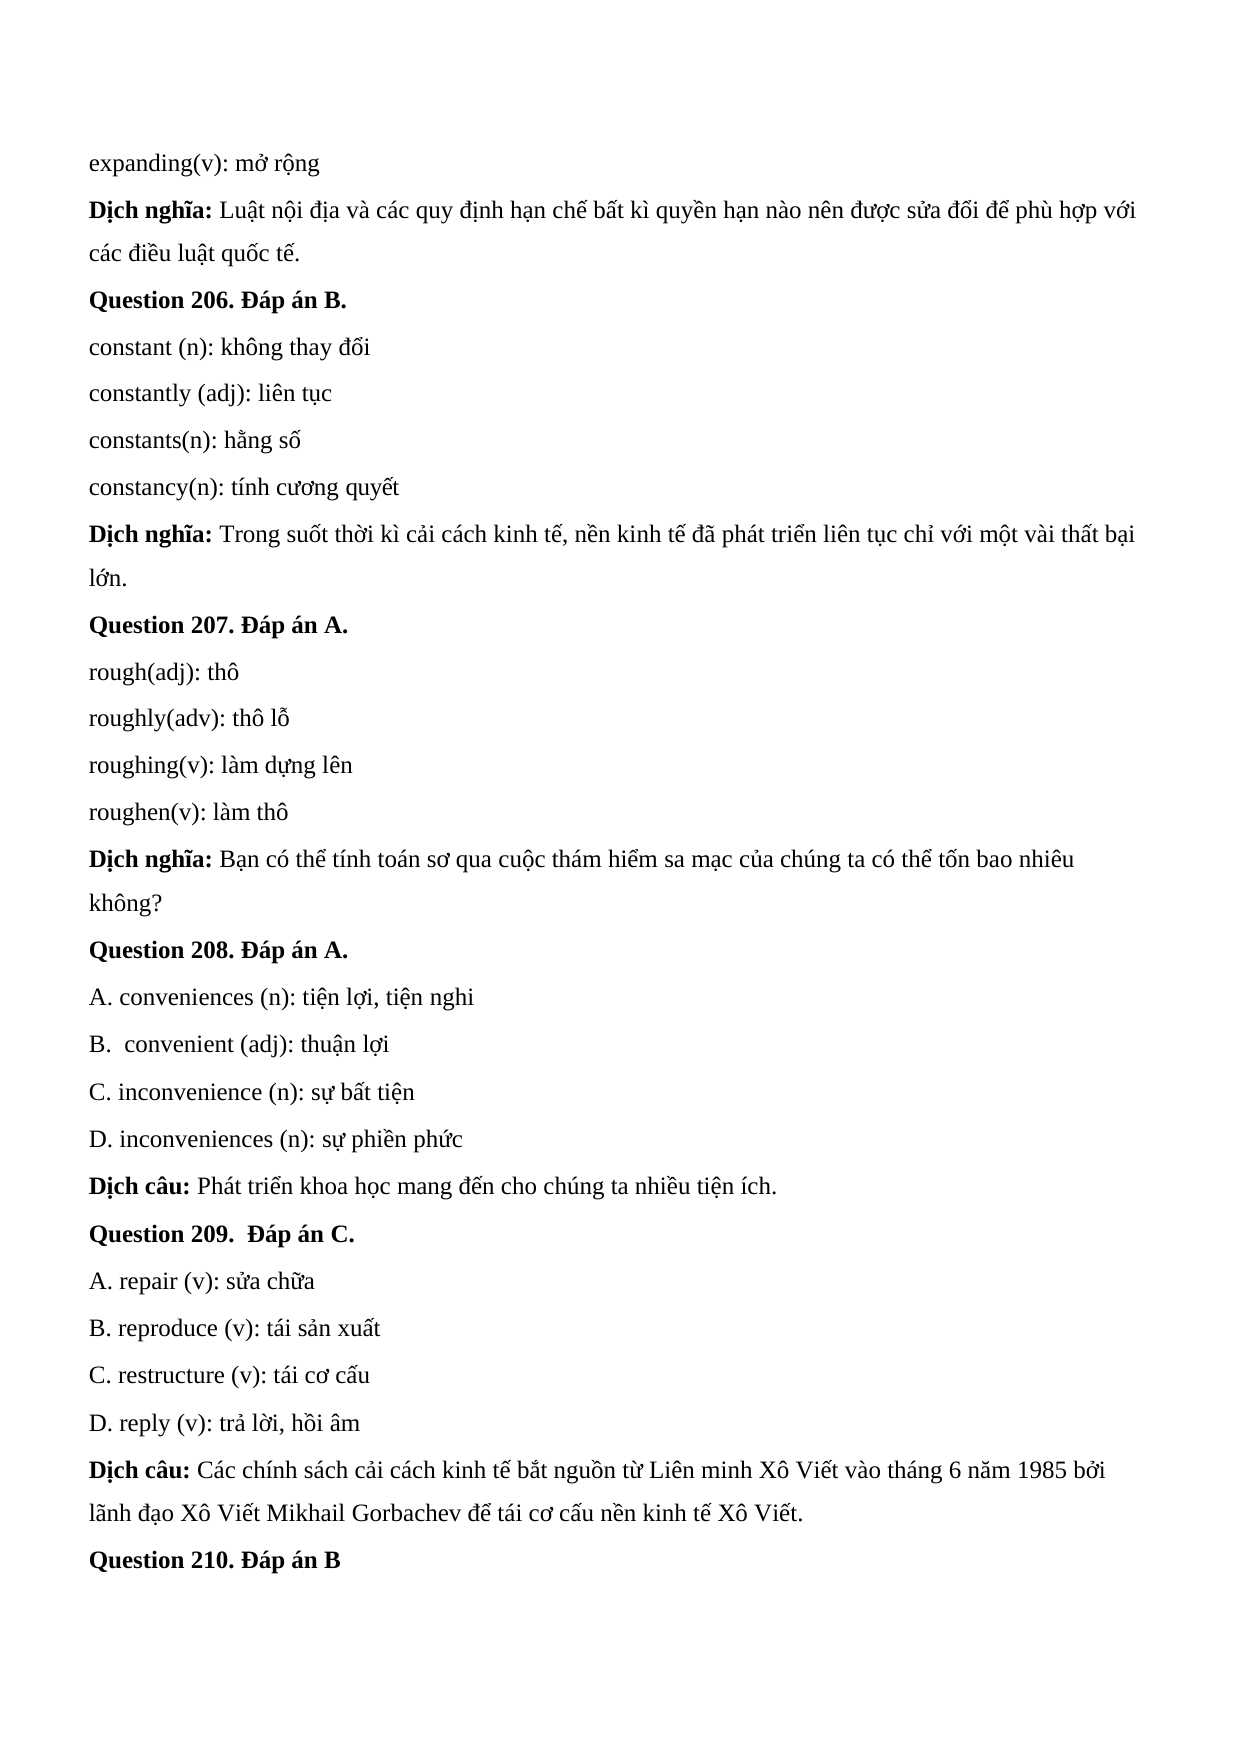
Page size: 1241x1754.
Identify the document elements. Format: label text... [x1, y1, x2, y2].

list convenient (adj): thuận lợi [89, 1029, 1169, 1058]
subtitle Question 210. Đáp án B [88, 1546, 1169, 1574]
text các điều luật quốc tế. Question 206. Đáp án B. constant (n): không thay đổi constantly (adj): liên tục constants(n): hằng số constancy(n): tính cương quyết [88, 238, 401, 501]
text Dịch nghĩa: Trong suốt thời kì cải cách kinh tế, nền kinh tế đã phát triển liên tục chỉ với một vài thất bại lớn. [88, 519, 1169, 591]
subtitle Question 209. Đáp án C. [88, 1219, 1169, 1247]
text Dịch câu: Các chính sách cải cách kinh tế bắt nguồn từ Liên minh Xô Viết vào tháng 6 năm 1985 bởi [88, 1455, 1169, 1484]
text Dịch nghĩa: Bạn có thể tính toán sơ qua cuộc thám hiểm sa mạc của chúng ta có thể tốn bao nhiêu không? [88, 844, 1114, 916]
text expanding(v): mở rộng [88, 148, 1169, 176]
subtitle Question 208. Đáp án A. [88, 935, 1169, 964]
list inconveniences (n): sự phiền phức [89, 1124, 1169, 1153]
list inconvenience (n): sự bất tiện [89, 1077, 1169, 1106]
text lãnh đạo Xô Viết Mikhail Gorbachev để tái cơ cấu nền kinh tế Xô Viết. [88, 1498, 1169, 1527]
text Dịch nghĩa: Luật nội địa và các quy định hạn chế bất kì quyền hạn nào nên được sửa đổi để phù hợp với [88, 195, 1169, 224]
text Dịch câu: Phát triển khoa học mang đến cho chúng ta nhiều tiện ích. [88, 1171, 1169, 1200]
list reply (v): trả lời, hồi âm [89, 1408, 1169, 1437]
list conveniences (n): tiện lợi, tiện nghi [89, 982, 1169, 1011]
text Question 207. Đáp án A. rough(adj): thô roughly(adv): thô lỗ roughing(v): làm dựng lên roughen(v): làm thô [88, 610, 354, 826]
list restructure (v): tái cơ cấu [89, 1361, 1169, 1389]
list repair (v): sửa chữa [89, 1266, 1169, 1295]
list reproduce (v): tái sản xuất [89, 1313, 1169, 1342]
